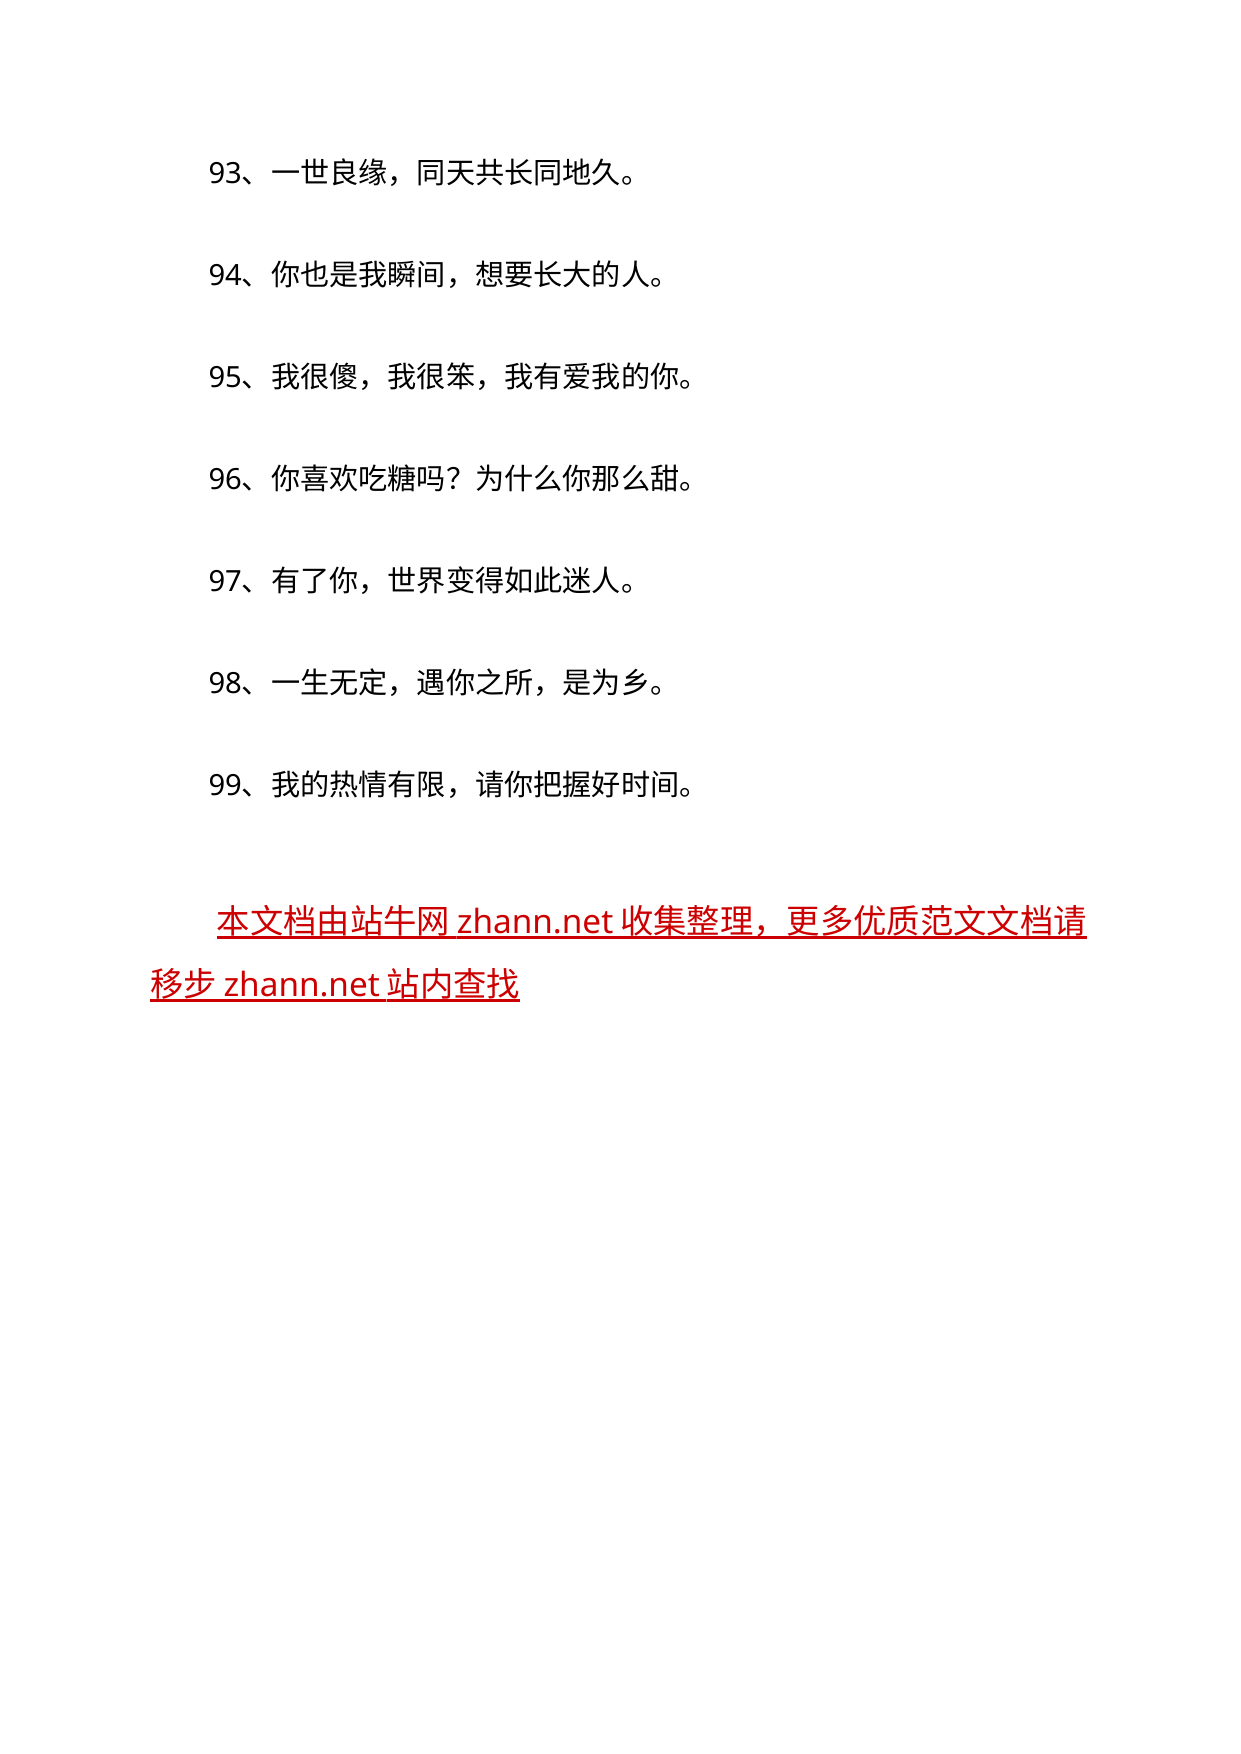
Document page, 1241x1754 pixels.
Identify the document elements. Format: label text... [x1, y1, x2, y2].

text 96、你喜欢吃糖吗？为什么你那么甜。 [150, 456, 1090, 498]
text 99、我的热情有限，请你把握好时间。 [150, 762, 1090, 804]
text 本文档由站牛网zhann.net收集整理，更多优质范文文档请移步zhann.net站内查找 [150, 895, 1090, 1006]
text 97、有了你，世界变得如此迷人。 [150, 558, 1090, 600]
text 93、一世良缘，同天共长同地久。 [150, 150, 1090, 192]
text 94、你也是我瞬间，想要长大的人。 [150, 252, 1090, 294]
text 95、我很傻，我很笨，我有爱我的你。 [150, 354, 1090, 396]
text 98、一生无定，遇你之所，是为乡。 [150, 660, 1090, 702]
